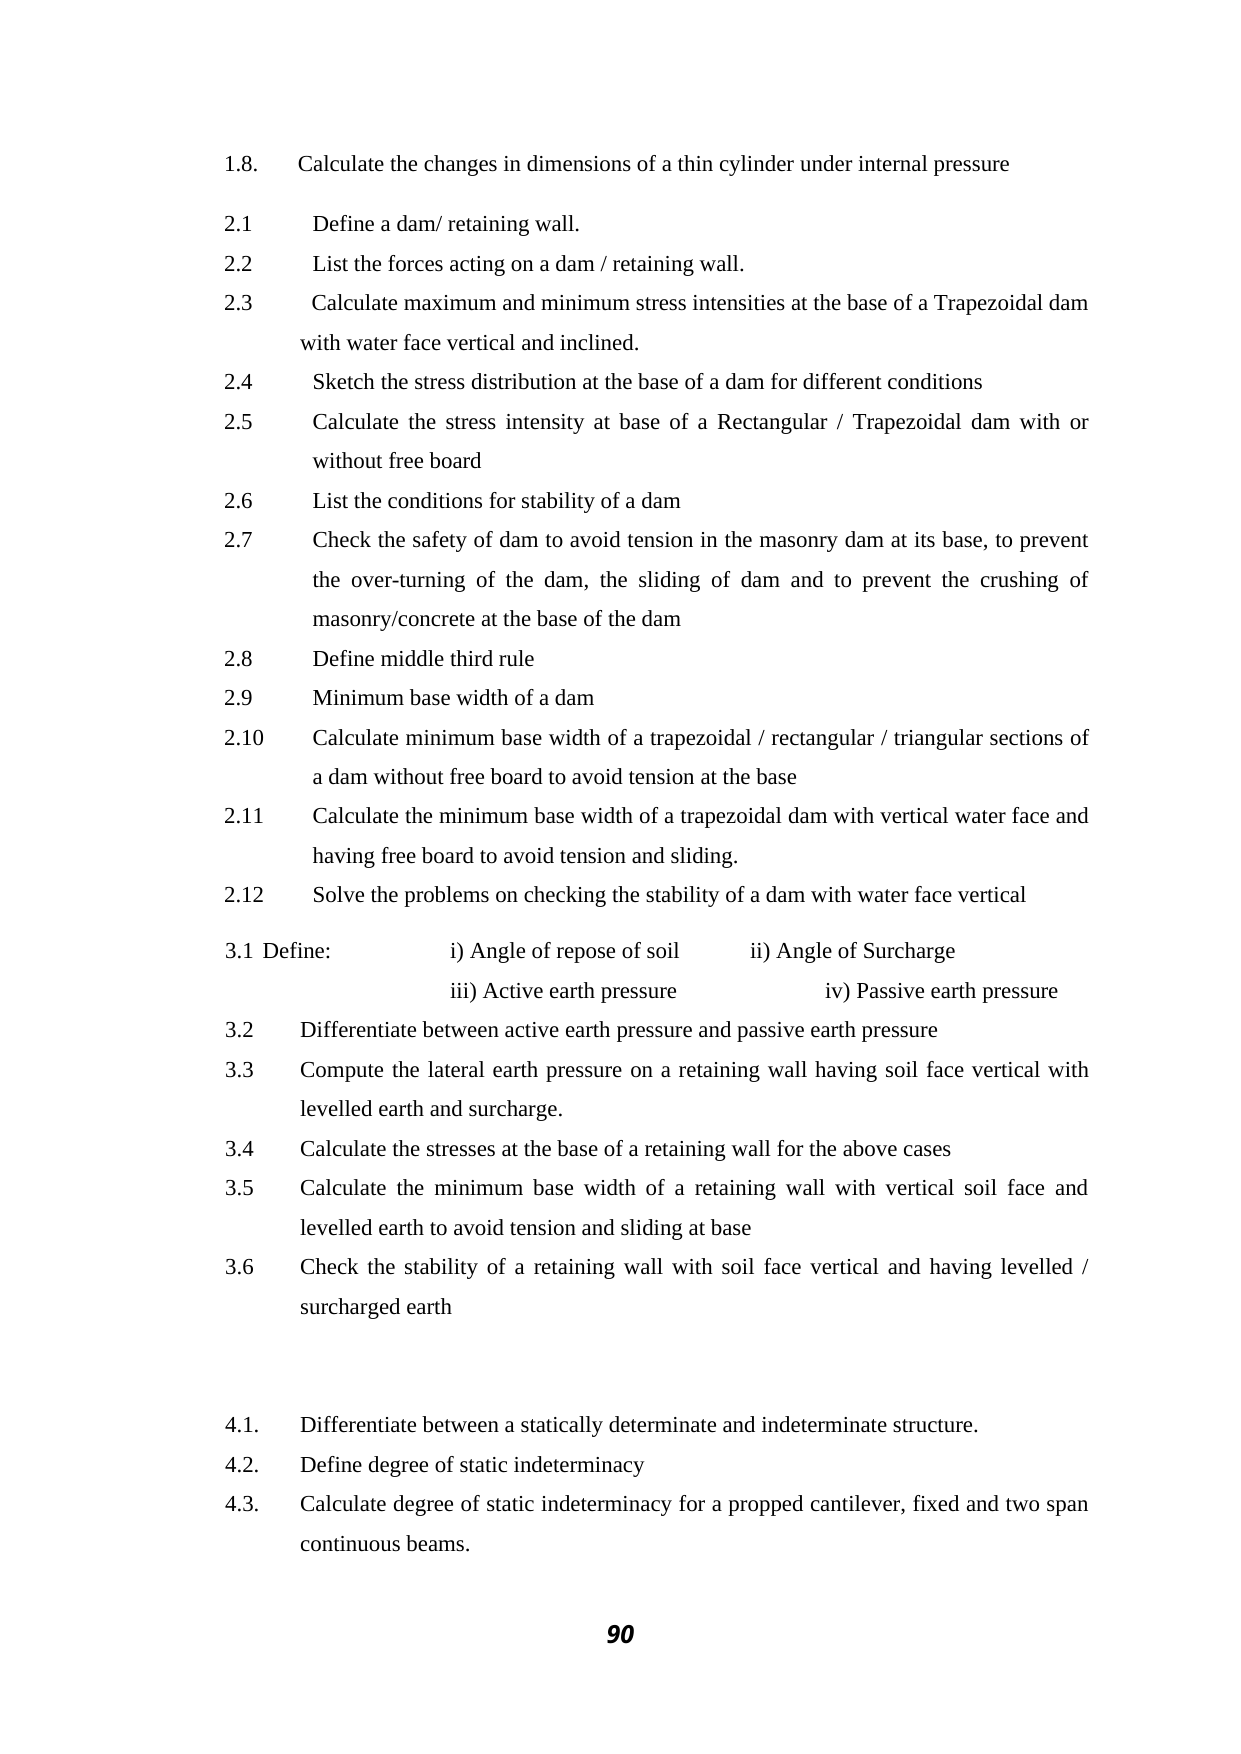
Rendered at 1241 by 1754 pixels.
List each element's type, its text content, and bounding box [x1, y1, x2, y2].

text 2.3 Calculate maximum and minimum stress intensities at the base of a Trapezoidal dam [150, 289, 1090, 316]
list Calculate degree of static indeterminacy for a propped cantilever, fixed and two span continuous beams. [225, 1490, 1090, 1556]
list List the forces acting on a dam / retaining wall. [224, 250, 1090, 276]
list Check the safety of dam to avoid tension in the masonry dam at its base, to prevent the over-turning of the dam, the sliding of dam and to prevent the crushing of masonry/concrete at the base of the dam [224, 526, 1090, 631]
list Minimum base width of a dam [224, 684, 1090, 710]
list Calculate the stresses at the base of a retaining wall for the above cases [225, 1135, 1090, 1161]
list Differentiate between active earth pressure and passive earth pressure [225, 1017, 1090, 1043]
text with water face vertical and inclined. [300, 329, 1090, 355]
list Calculate minimum base width of a trapezoidal / rectangular / triangular sections of a dam without free board to avoid tension at the base [224, 723, 1090, 789]
list Calculate the minimum base width of a trapezoidal dam with vertical water face and having free board to avoid tension and sliding. [224, 802, 1090, 868]
list Check the stability of a retaining wall with soil face vertical and having levelled / surcharged earth [225, 1253, 1090, 1319]
list Differentiate between a statically determinate and indeterminate structure. [225, 1411, 1090, 1438]
list Define degree of static indeterminacy [225, 1451, 1090, 1477]
list Solve the problems on checking the stability of a dam with water face vertical [224, 881, 1090, 908]
list Calculate the minimum base width of a retaining wall with vertical soil face and levelled earth to avoid tension and sliding at base [225, 1174, 1090, 1240]
list Sketch the stress distribution at the base of a dam for different conditions [224, 368, 1090, 394]
list Define middle third rule [224, 644, 1090, 671]
list Compute the lateral earth pressure on a retaining wall having soil face vertical with levelled earth and surcharge. [225, 1056, 1090, 1122]
list Calculate the changes in dimensions of a thin cylinder under internal pressure [224, 150, 1090, 176]
list Define: i) Angle of repose of soil ii) Angle of Surcharge iii) Active earth pressure iv) Passive earth pressure [225, 938, 1090, 1003]
list Define a dam/ retaining wall. [224, 210, 1090, 237]
list Calculate the stress intensity at base of a Rectangular / Trapezoidal dam with or without free board [224, 408, 1090, 473]
list List the conditions for stability of a dam [224, 487, 1090, 513]
